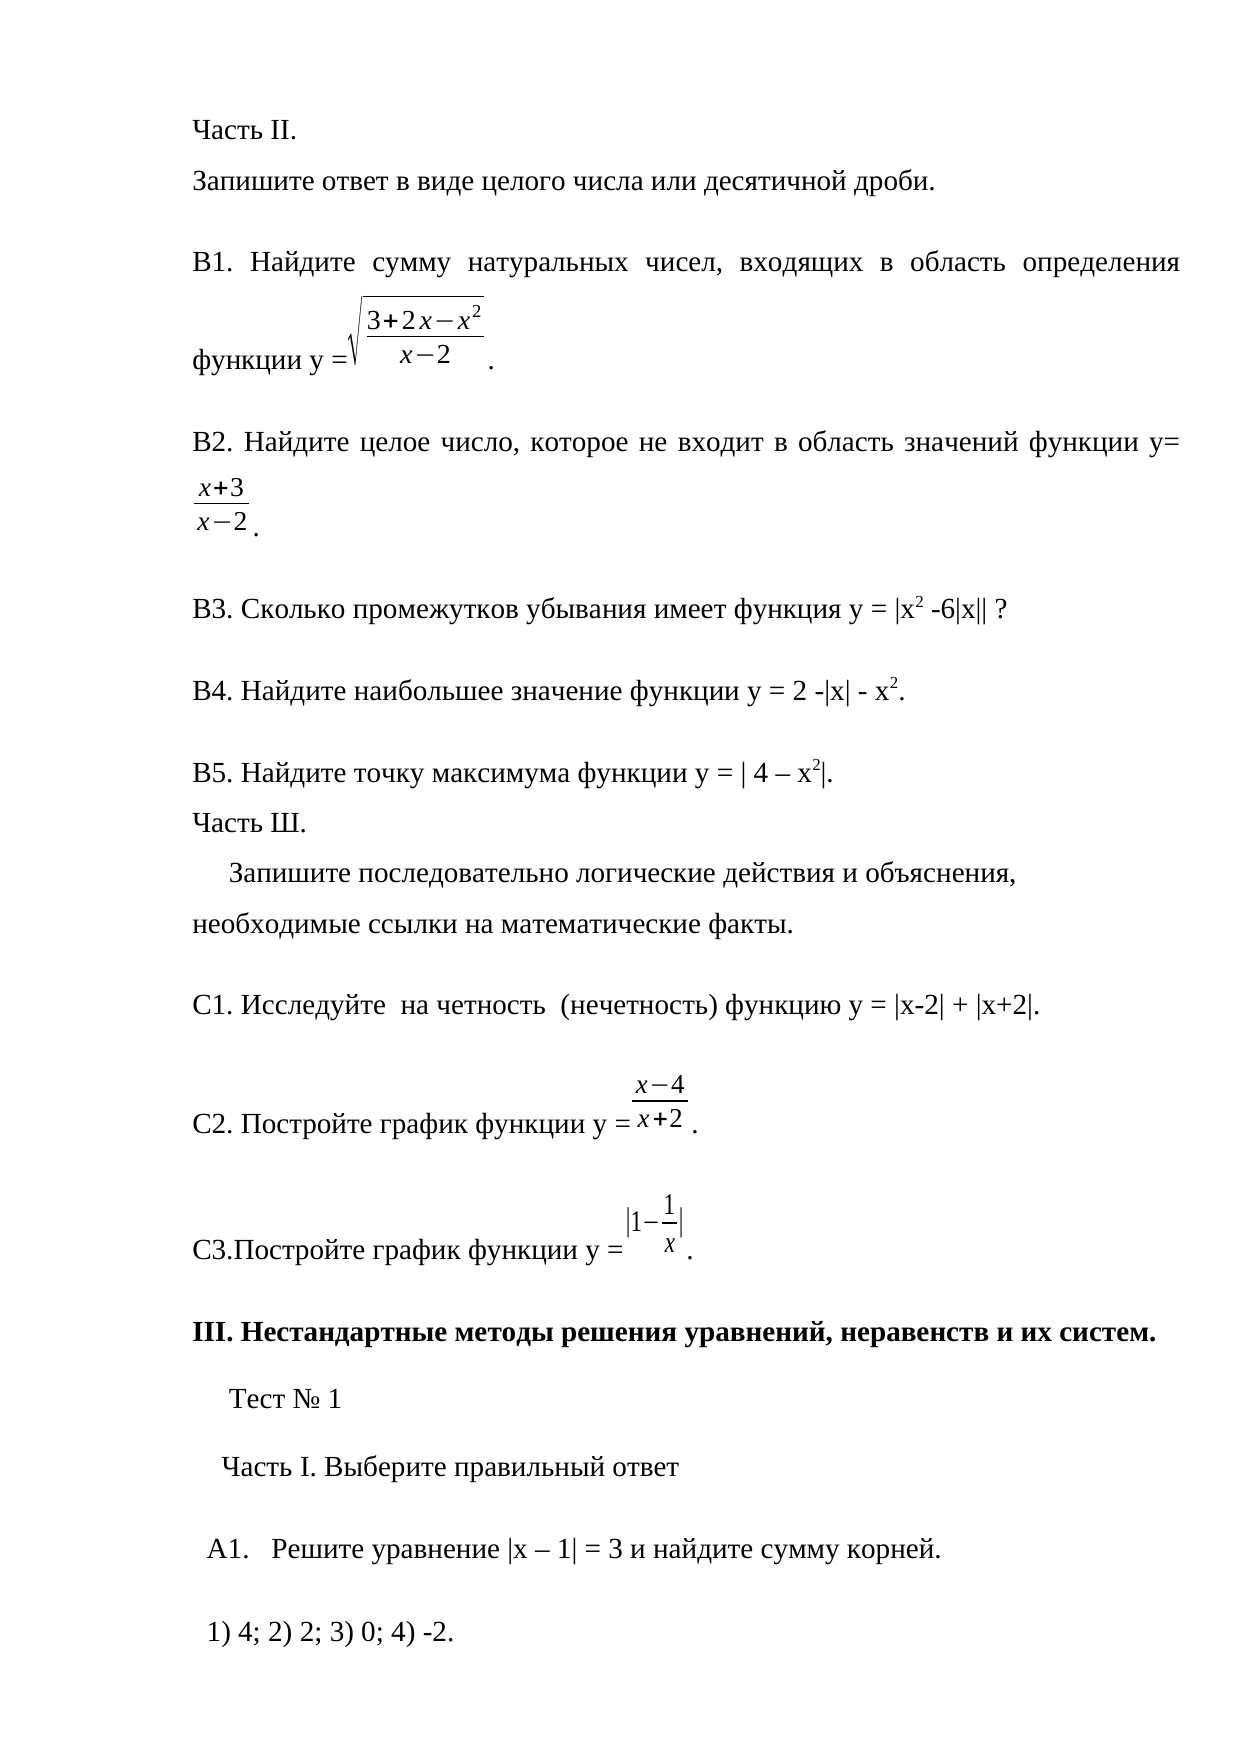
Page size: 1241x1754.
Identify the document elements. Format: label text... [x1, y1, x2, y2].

text Часть I. Выберите правильный ответ [221, 1449, 1181, 1483]
text С1. Исследуйте на четность (нечетность) функцию у = |х-2| + |х+2|. [192, 987, 1181, 1021]
text В1. Найдите сумму натуральных чисел, входящих в область определения функции у =. [192, 244, 1181, 376]
text В2. Найдите целое число, которое не входит в область значений функции у=. [192, 424, 1181, 543]
text Часть II. [192, 112, 1181, 146]
text В3. Сколько промежутков убывания имеет функция у = |х2 -6|х|| ? [192, 591, 1181, 625]
text 1) 4; 2) 2; 3) 0; 4) -2. [206, 1614, 1139, 1647]
text Запишите последовательно логические действия и объяснения, необходимые ссылки на математические факты. [192, 855, 1181, 939]
text А1. Решите уравнение |х – 1| = 3 и найдите сумму корней. [206, 1532, 1139, 1565]
text В4. Найдите наибольшее значение функции у = 2 -|х| - х2. [192, 673, 1181, 707]
text С2. Постройте график функции у =. [192, 1069, 1181, 1140]
text Тест № 1 [221, 1381, 1181, 1415]
text III. Нестандартные методы решения уравнений, неравенств и их систем. [192, 1314, 1181, 1347]
text С3.Постройте график функции у =. [192, 1188, 1181, 1265]
text В5. Найдите точку максимума функции у = | 4 – х2|. [192, 755, 1181, 788]
text Запишите ответ в виде целого числа или десятичной дроби. [192, 163, 1181, 196]
text Часть Ш. [192, 805, 1181, 839]
